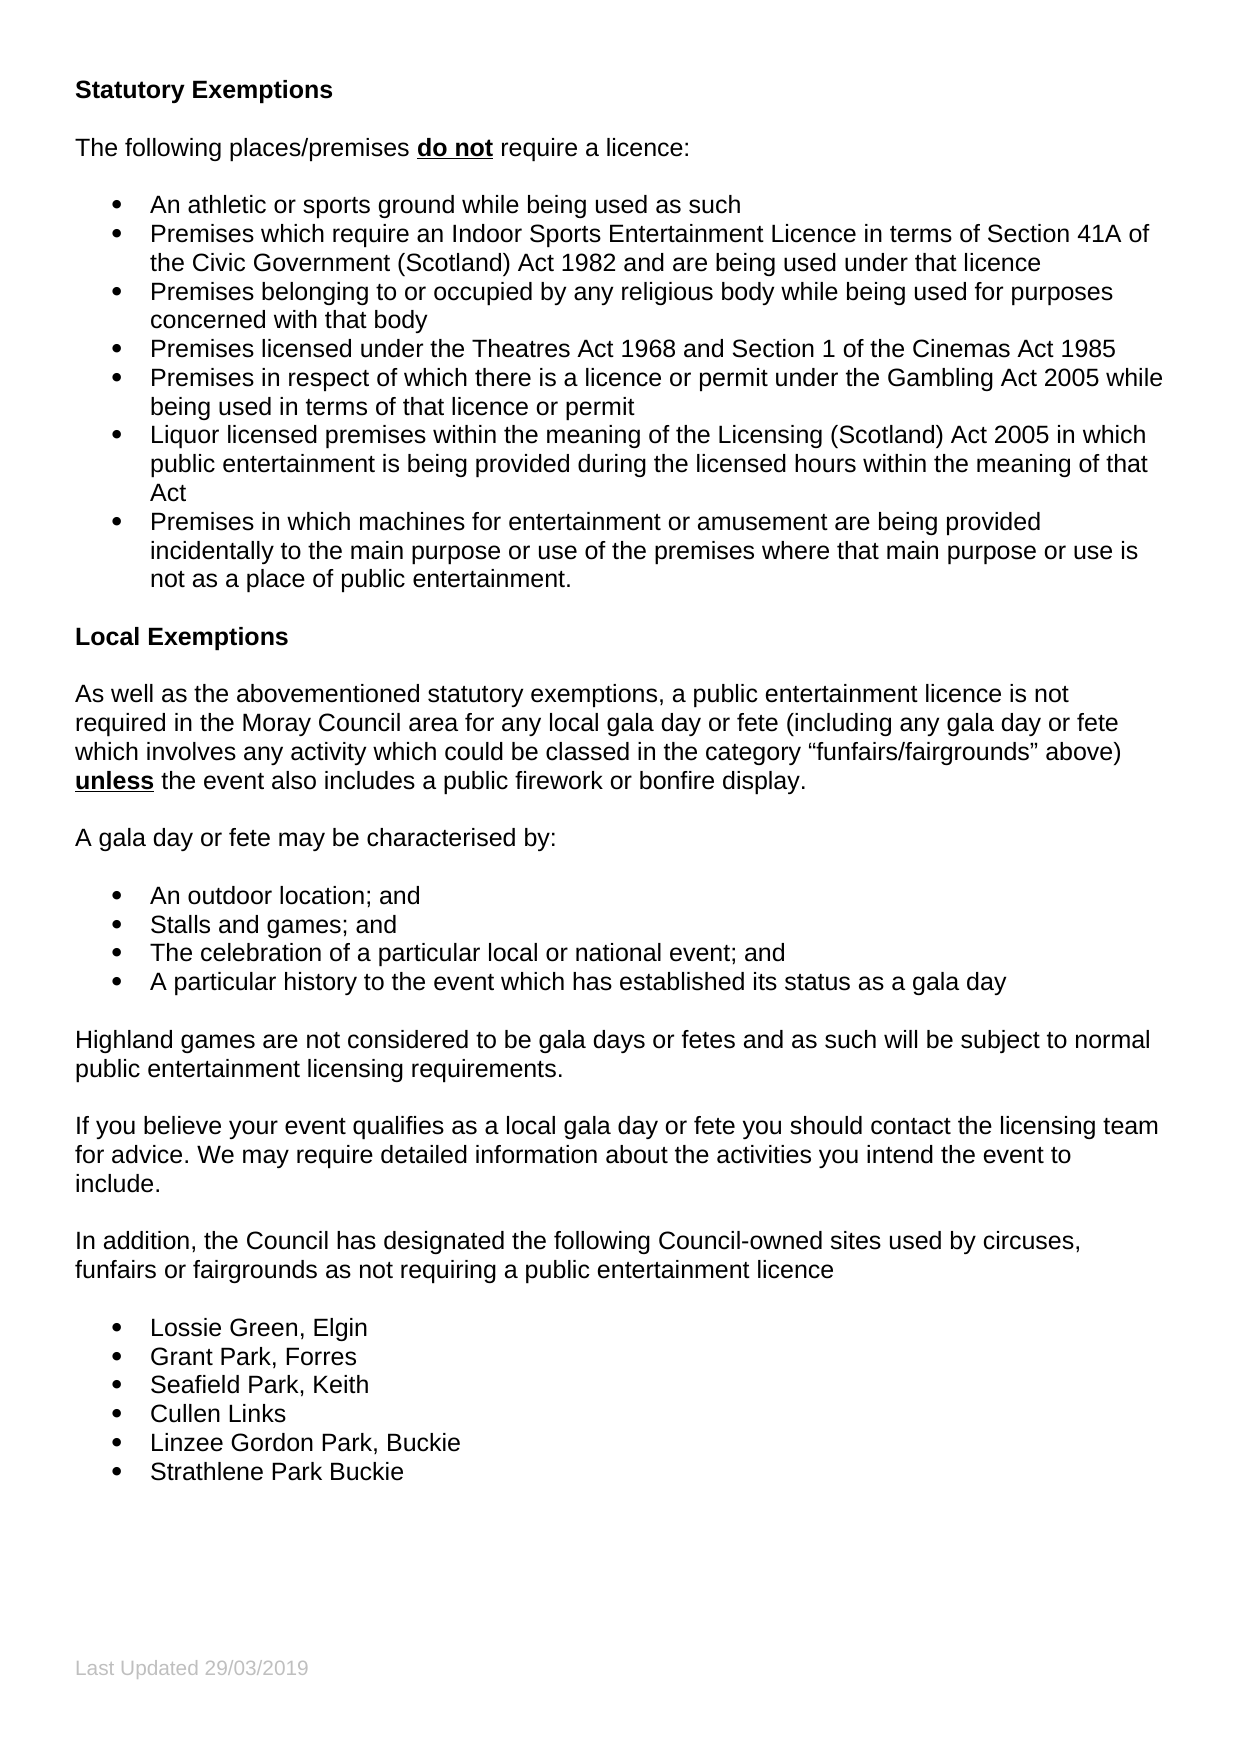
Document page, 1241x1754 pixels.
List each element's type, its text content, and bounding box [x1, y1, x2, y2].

text Local Exemptions [75, 622, 1165, 651]
text The following places/premises do not require a licence: [75, 132, 1165, 161]
text As well as the abovementioned statutory exemptions, a public entertainment licence is not required in the Moray Council area for any local gala day or fete (including any gala day or fete which involves any activity which could be classed in the category “funfairs/fairgrounds” above) unless the event also includes a public firework or bonfire display. [75, 679, 1165, 794]
list Premises which require an Indoor Sports Entertainment Licence in terms of Section 41A of the Civic Government (Scotland) Act 1982 and are being used under that licence [112, 219, 1165, 276]
list Grant Park, Forres [112, 1342, 1165, 1371]
text Highland games are not considered to be gala days or fetes and as such will be subject to normal public entertainment licensing requirements. [75, 1025, 1165, 1082]
list Liquor licensed premises within the meaning of the Licensing (Scotland) Act 2005 in which public entertainment is being provided during the licensed hours within the meaning of that Act [112, 421, 1165, 507]
text A gala day or fete may be characterised by: [75, 823, 1165, 852]
list Strathlene Park Buckie [112, 1457, 1165, 1486]
list An outdoor location; and [112, 881, 1165, 909]
list A particular history to the event which has established its status as a gala day [112, 967, 1165, 996]
list Premises in which machines for entertainment or amusement are being provided incidentally to the main purpose or use of the premises where that main purpose or use is not as a place of public entertainment. [112, 507, 1165, 593]
list An athletic or sports ground while being used as such [112, 190, 1165, 219]
list Lossie Green, Elgin [112, 1313, 1165, 1342]
list Linzee Gordon Park, Buckie [112, 1428, 1165, 1457]
list Premises licensed under the Theatres Act 1968 and Section 1 of the Cinemas Act 1985 [112, 334, 1165, 363]
list Cullen Links [112, 1399, 1165, 1428]
list Stalls and games; and [112, 909, 1165, 938]
text Statutory Exemptions [75, 75, 1165, 104]
text In addition, the Council has designated the following Council-owned sites used by circuses, funfairs or fairgrounds as not requiring a public entertainment licence [75, 1226, 1165, 1284]
text If you believe your event qualifies as a local gala day or fete you should contact the licensing team for advice. We may require detailed information about the activities you intend the event to include. [75, 1111, 1165, 1197]
list Premises belonging to or occupied by any religious body while being used for purposes concerned with that body [112, 276, 1165, 334]
list Seafield Park, Keith [112, 1371, 1165, 1399]
list Premises in respect of which there is a licence or permit under the Gambling Act 2005 while being used in terms of that licence or permit [112, 363, 1165, 421]
list The celebration of a particular local or national event; and [112, 938, 1165, 967]
